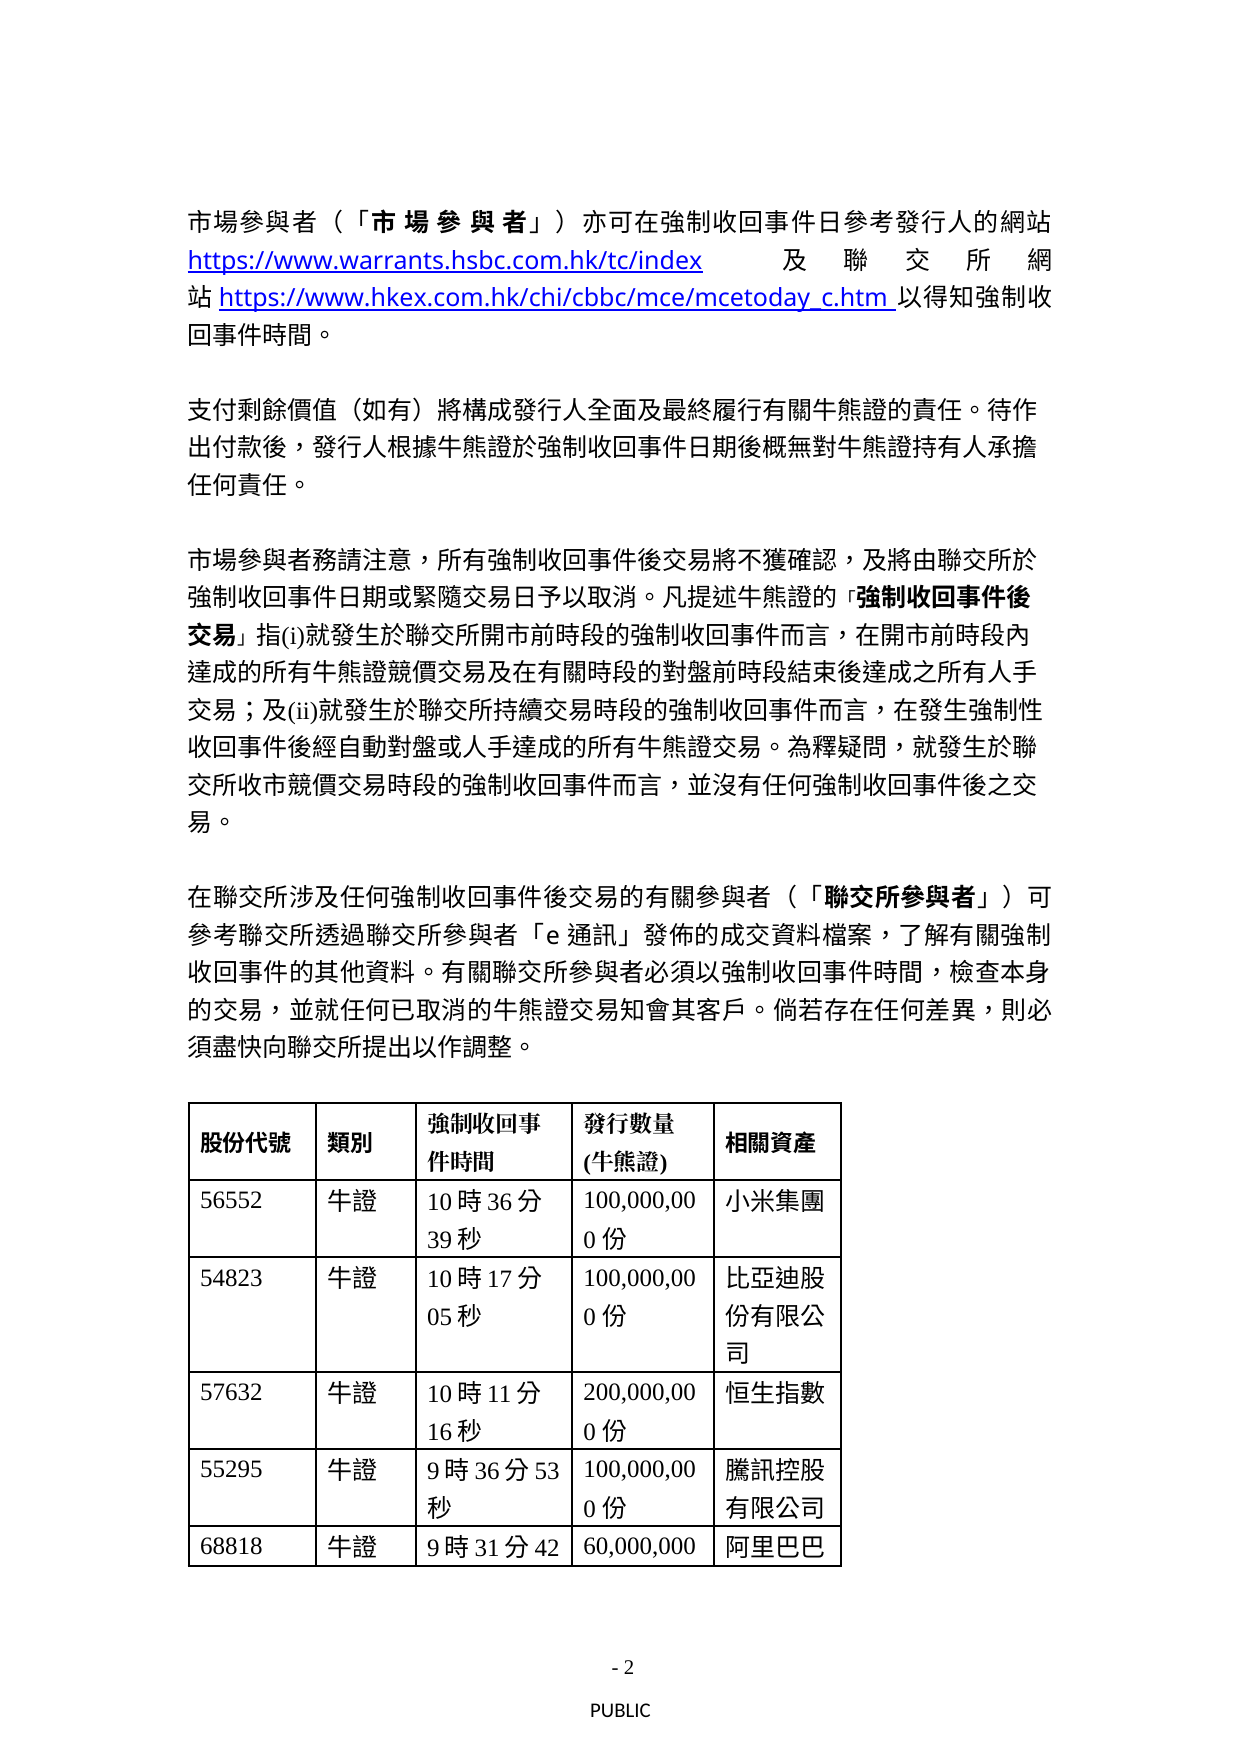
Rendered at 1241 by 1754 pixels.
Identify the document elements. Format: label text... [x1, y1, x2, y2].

table_cell 100,000,000 份 [573, 1450, 713, 1525]
table_header 相關資產 [715, 1104, 840, 1179]
table_cell 200,000,000 份 [573, 1373, 713, 1448]
table_cell 57632 [190, 1373, 315, 1448]
table_cell 54823 [190, 1258, 315, 1371]
table_cell 阿里巴巴集團控股有限公司 [715, 1527, 840, 1564]
table_cell 60,000,000 份 [573, 1527, 713, 1564]
table_cell 100,000,000 份 [573, 1181, 713, 1256]
table_cell 10時36分39秒 [417, 1181, 571, 1256]
table_cell 9時36分53秒 [417, 1450, 571, 1525]
table_cell 牛證 [317, 1258, 415, 1371]
table_cell 牛證 [317, 1373, 415, 1448]
table_cell 10時17分05秒 [417, 1258, 571, 1371]
table_header 類別 [317, 1104, 415, 1179]
table_cell 比亞迪股份有限公司 [715, 1258, 840, 1371]
table_cell 小米集團 [715, 1181, 840, 1256]
text 市場參與者（「市 場 參 與 者」）亦可在強制收回事件日參考發行人的網站https://www.warrants.hsbc.com.hk/tc/index 及聯交所網站https://www.hkex.com.hk/chi/cbbc/mce/mcetoday_c.htm 以得知強制收回事件時間。 [187, 202, 1053, 352]
text 支付剩餘價值（如有）將構成發行人全面及最終履行有關牛熊證的責任。待作出付款後，發行人根據牛熊證於強制收回事件日期後概無對牛熊證持有人承擔任何責任。 [187, 389, 1053, 502]
table_cell 68818 [190, 1527, 315, 1564]
table_header 發行數量 (牛熊證) [573, 1104, 713, 1179]
table_cell 牛證 [317, 1450, 415, 1525]
table_cell 牛證 [317, 1527, 415, 1564]
table_cell 56552 [190, 1181, 315, 1256]
table_cell 牛證 [317, 1181, 415, 1256]
text 市場參與者務請注意，所有強制收回事件後交易將不獲確認，及將由聯交所於強制收回事件日期或緊隨交易日予以取消。凡提述牛熊證的「強制收回事件後交易」指(i)就發生於聯交所開市前時段的強制收回事件而言，在開市前時段內達成的所有牛熊證競價交易及在有關時段的對盤前時段結束後達成之所有人手交易；及(ii)就發生於聯交所持續交易時段的強制收回事件而言，在發生強制性收回事件後經自動對盤或人手達成的所有牛熊證交易。為釋疑問，就發生於聯交所收市競價交易時段的強制收回事件而言，並沒有任何強制收回事件後之交易。 [187, 539, 1053, 839]
table_cell 100,000,000 份 [573, 1258, 713, 1371]
table_cell 10時11分16秒 [417, 1373, 571, 1448]
text 在聯交所涉及任何強制收回事件後交易的有關參與者（「聯交所參與者」）可參考聯交所透過聯交所參與者「e 通訊」發佈的成交資料檔案，了解有關強制收回事件的其他資料。有關聯交所參與者必須以強制收回事件時間，檢查本身的交易，並就任何已取消的牛熊證交易知會其客戶。倘若存在任何差異，則必須盡快向聯交所提出以作調整。 [187, 877, 1053, 1064]
table_header 股份代號 [190, 1104, 315, 1179]
table_header 強制收回事件時間 [417, 1104, 571, 1179]
table_cell 55295 [190, 1450, 315, 1525]
table_cell 9時31分42秒 [417, 1527, 571, 1564]
table_cell 恒生指數 [715, 1373, 840, 1448]
table_cell 騰訊控股有限公司 [715, 1450, 840, 1525]
